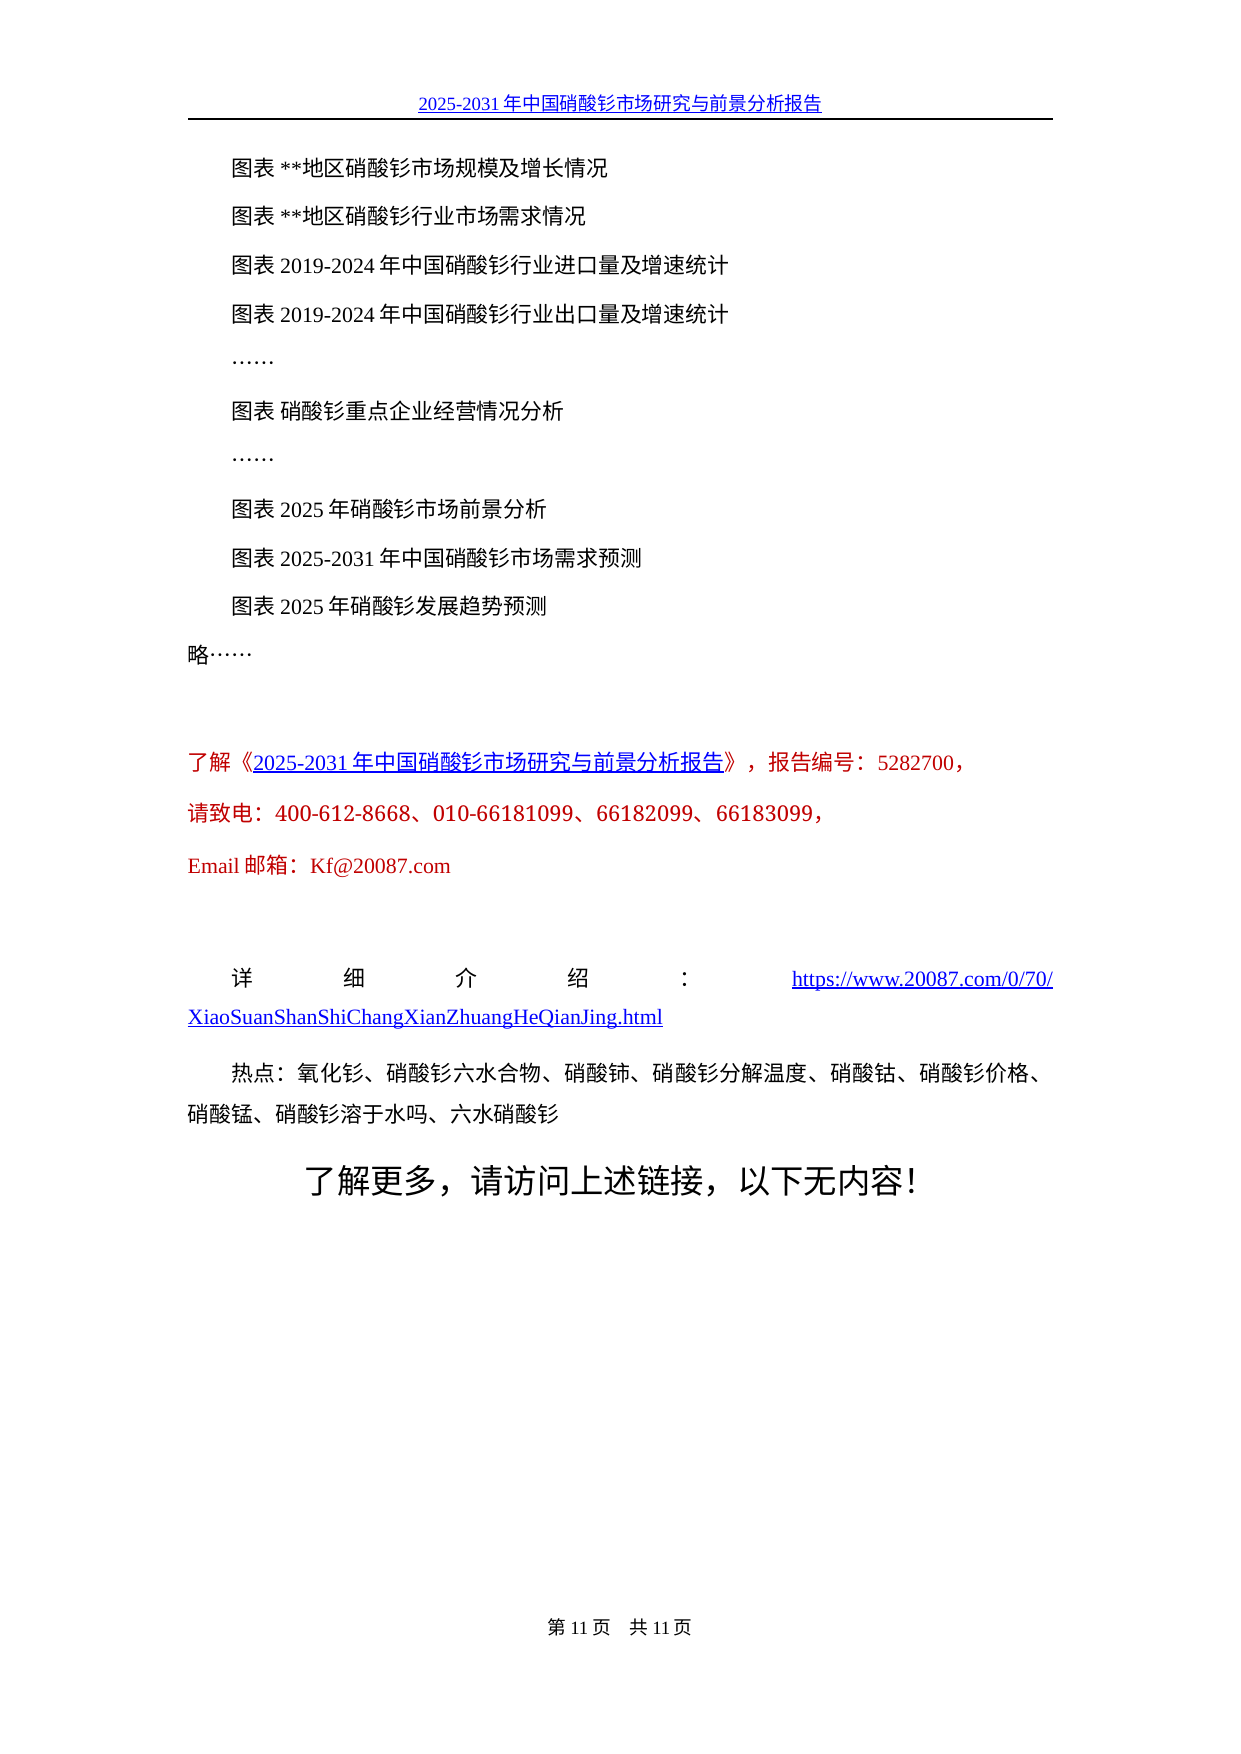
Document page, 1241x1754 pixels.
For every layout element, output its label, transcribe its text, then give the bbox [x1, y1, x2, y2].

text 了解《2025-2031年中国硝酸钐市场研究与前景分析报告》，报告编号：5282700， [187, 744, 1053, 777]
text 热点：氧化钐、硝酸钐六水合物、硝酸铈、硝酸钐分解温度、硝酸钴、硝酸钐价格、硝酸锰、硝酸钐溶于水吗、六水硝酸钐 [187, 1056, 1053, 1129]
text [187, 150, 1053, 670]
text 详细介绍：https://www.20087.com/0/70/XiaoSuanShanShiChangXianZhuangHeQianJing.html [187, 960, 1053, 1033]
title 了解更多，请访问上述链接，以下无内容！ [187, 1146, 1053, 1211]
text Email邮箱：Kf@20087.com [187, 847, 1053, 880]
text 请致电：400-612-8668、010-66181099、66182099、66183099， [187, 796, 1053, 828]
